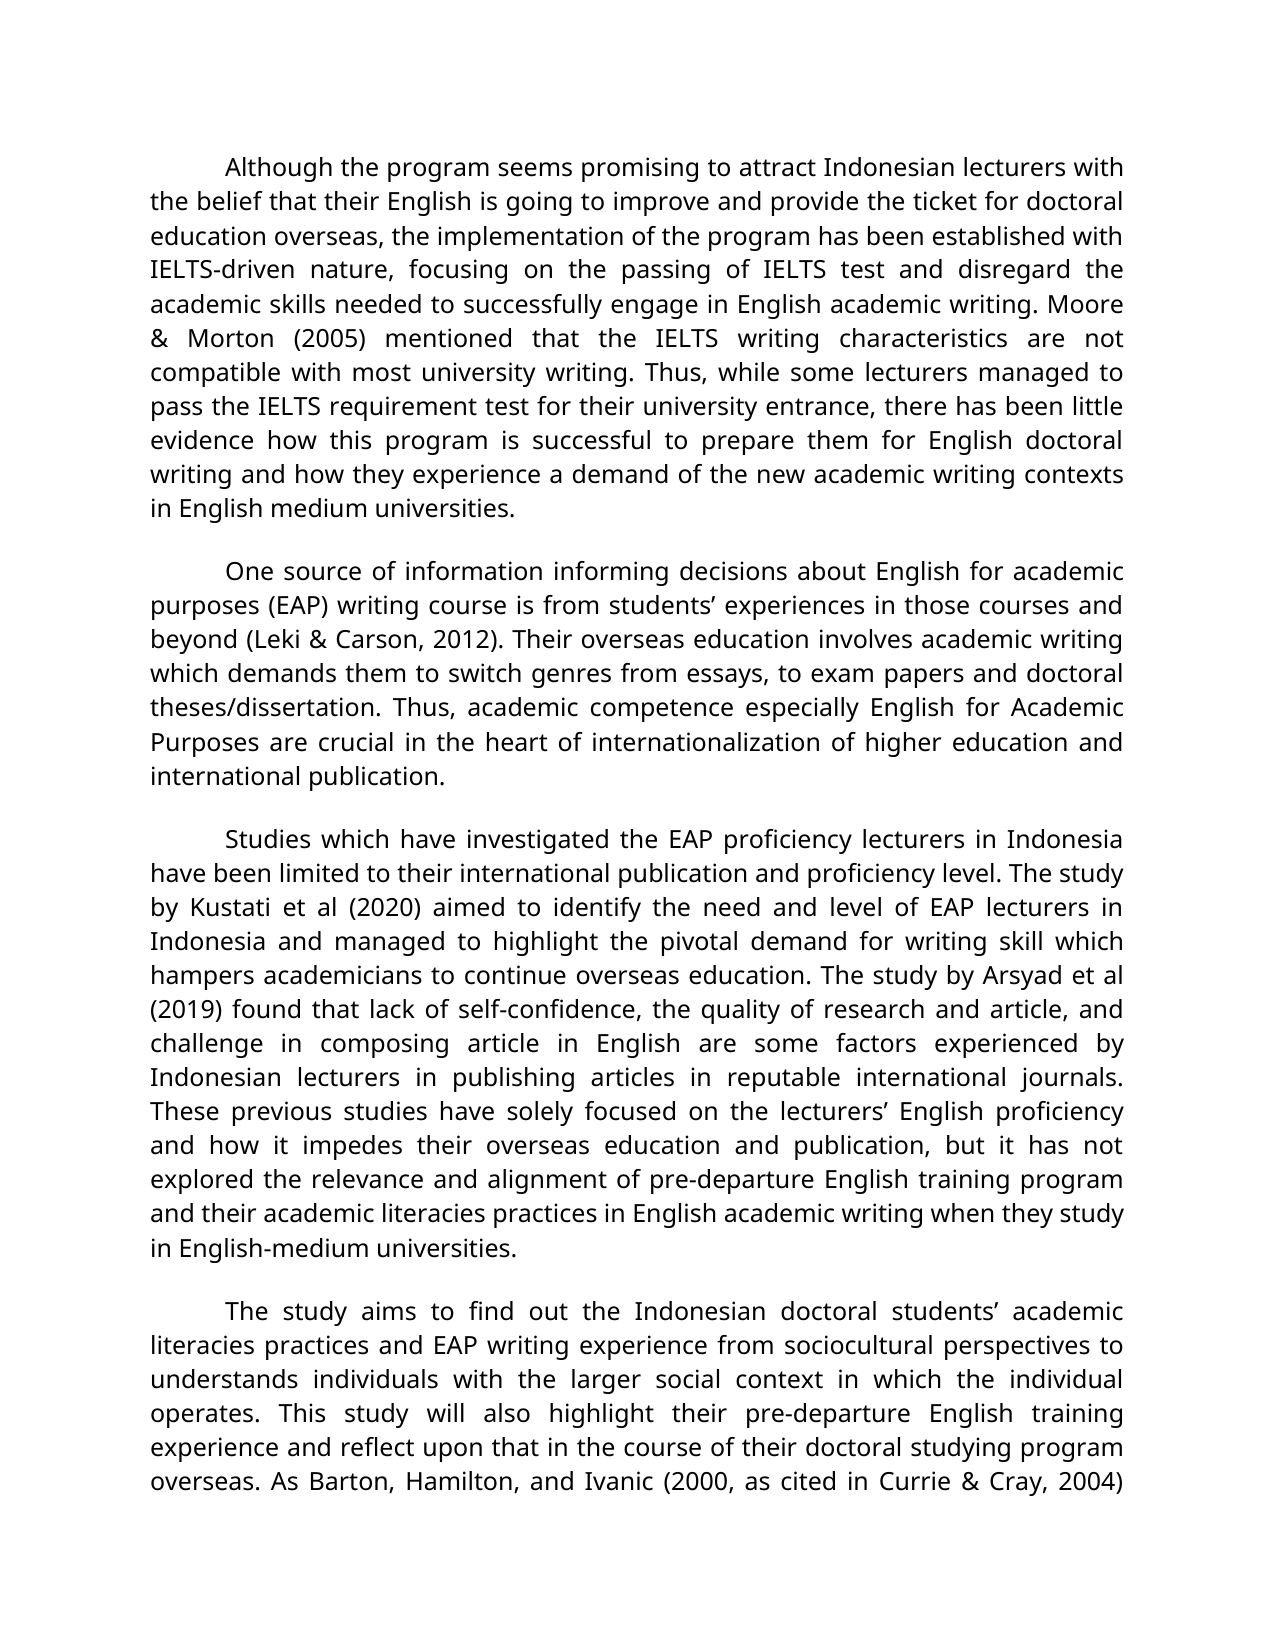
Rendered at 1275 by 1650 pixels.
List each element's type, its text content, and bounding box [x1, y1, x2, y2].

text Studies which have investigated the EAP proficiency lecturers in Indonesia have been limited to their international publication and proficiency level. The study by Kustati et al (2020) aimed to identify the need and level of EAP lecturers in Indonesia and managed to highlight the pivotal demand for writing skill which hampers academicians to continue overseas education. The study by Arsyad et al (2019) found that lack of self-confidence, the quality of research and article, and challenge in composing article in English are some factors experienced by Indonesian lecturers in publishing articles in reputable international journals. These previous studies have solely focused on the lecturers’ English proficiency and how it impedes their overseas education and publication, but it has not explored the relevance and alignment of pre-departure English training program and their academic literacies practices in English academic writing when they study in English-medium universities. [150, 821, 1125, 1264]
text Although the program seems promising to attract Indonesian lecturers with the belief that their English is going to improve and provide the ticket for doctoral education overseas, the implementation of the program has been established with IELTS-driven nature, focusing on the passing of IELTS test and disregard the academic skills needed to successfully engage in English academic writing. Moore & Morton (2005) mentioned that the IELTS writing characteristics are not compatible with most university writing. Thus, while some lecturers managed to pass the IELTS requirement test for their university entrance, there has been little evidence how this program is successful to prepare them for English doctoral writing and how they experience a demand of the new academic writing contexts in English medium universities. [150, 150, 1125, 525]
text One source of information informing decisions about English for academic purposes (EAP) writing course is from students’ experiences in those courses and beyond (Leki & Carson, 2012). Their overseas education involves academic writing which demands them to switch genres from essays, to exam papers and doctoral theses/dissertation. Thus, academic competence especially English for Academic Purposes are crucial in the heart of internationalization of higher education and international publication. [150, 554, 1125, 792]
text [150, 1293, 1125, 1498]
